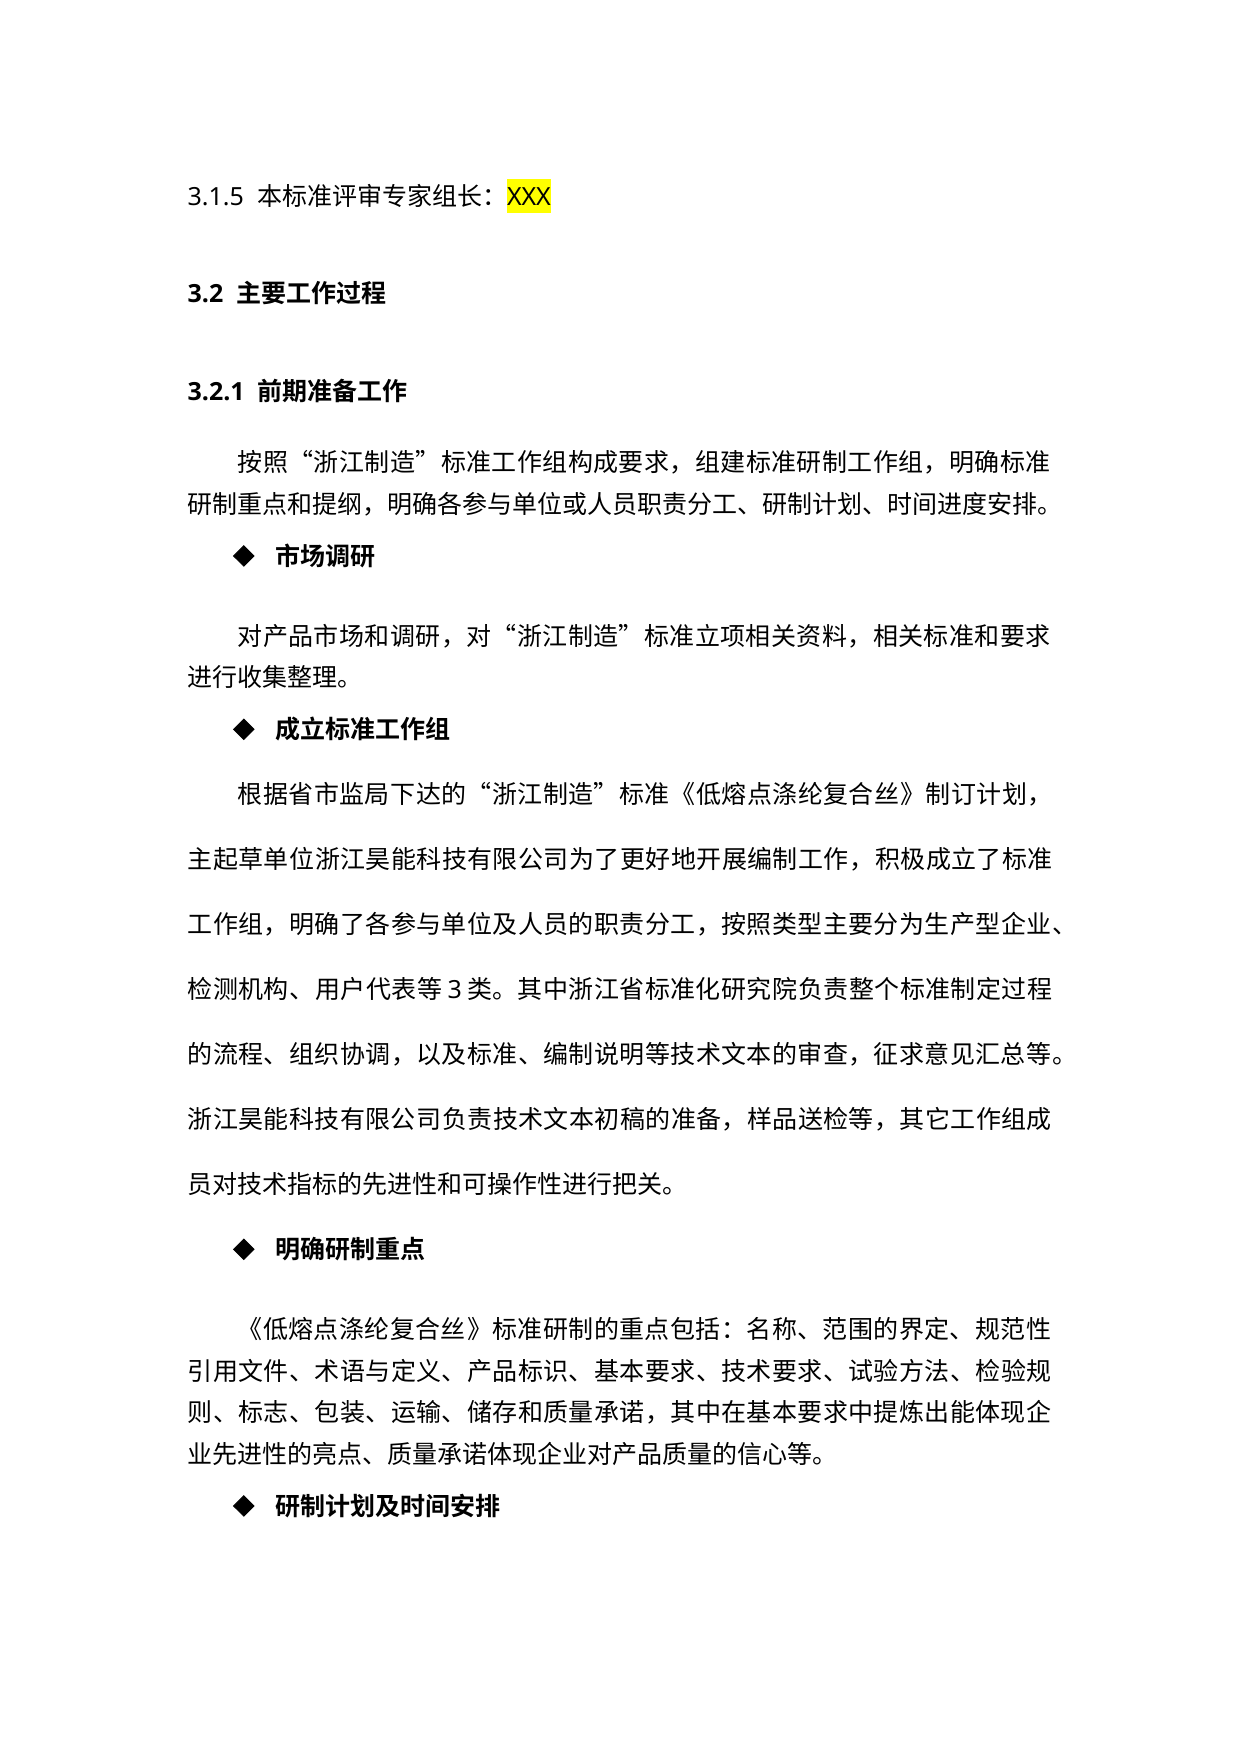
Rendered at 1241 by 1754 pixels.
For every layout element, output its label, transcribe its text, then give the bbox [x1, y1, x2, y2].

text 对产品市场和调研，对“浙江制造”标准立项相关资料，相关标准和要求进行收集整理。 [187, 612, 1053, 695]
text 根据省下达的“浙江制造”标准《》制订计划，主起草单位为了更好地开展编制工作，积极成立了标准工作组，明确了各参与单位及人员的职责分工，按照类型主要分为生产型企业、检测机构、用户代表等3类。其中负责整个标准制定过程的流程、组织协调，以及标准、编制说明等技术文本的审查，征求意见汇总等。负责技术文本初稿的准备，样品送检等，其它工作组成员对技术指标的先进性和可操作性进行把关。 [187, 760, 1053, 1215]
list 市场调研 [231, 522, 1053, 587]
text 《》标准研制的重点包括：，其中在基本要求中提炼出能体现企业先进性的亮点、质量承诺体现企业对产品质量的信心等。 [187, 1305, 1053, 1472]
text 3.2 主要工作过程 [187, 259, 1053, 324]
list 成立标准工作组 [231, 695, 1053, 760]
text 按照“浙江制造”标准工作组构成要求，组建标准研制工作组，明确标准研制重点和提纲，明确各参与单位或人员职责分工、研制计划、时间进度安排。 [187, 438, 1053, 522]
text 3.2.1 前期准备工作 [187, 357, 1053, 422]
list 明确研制重点 [231, 1215, 1053, 1280]
list 研制计划及时间安排 [231, 1472, 1053, 1537]
